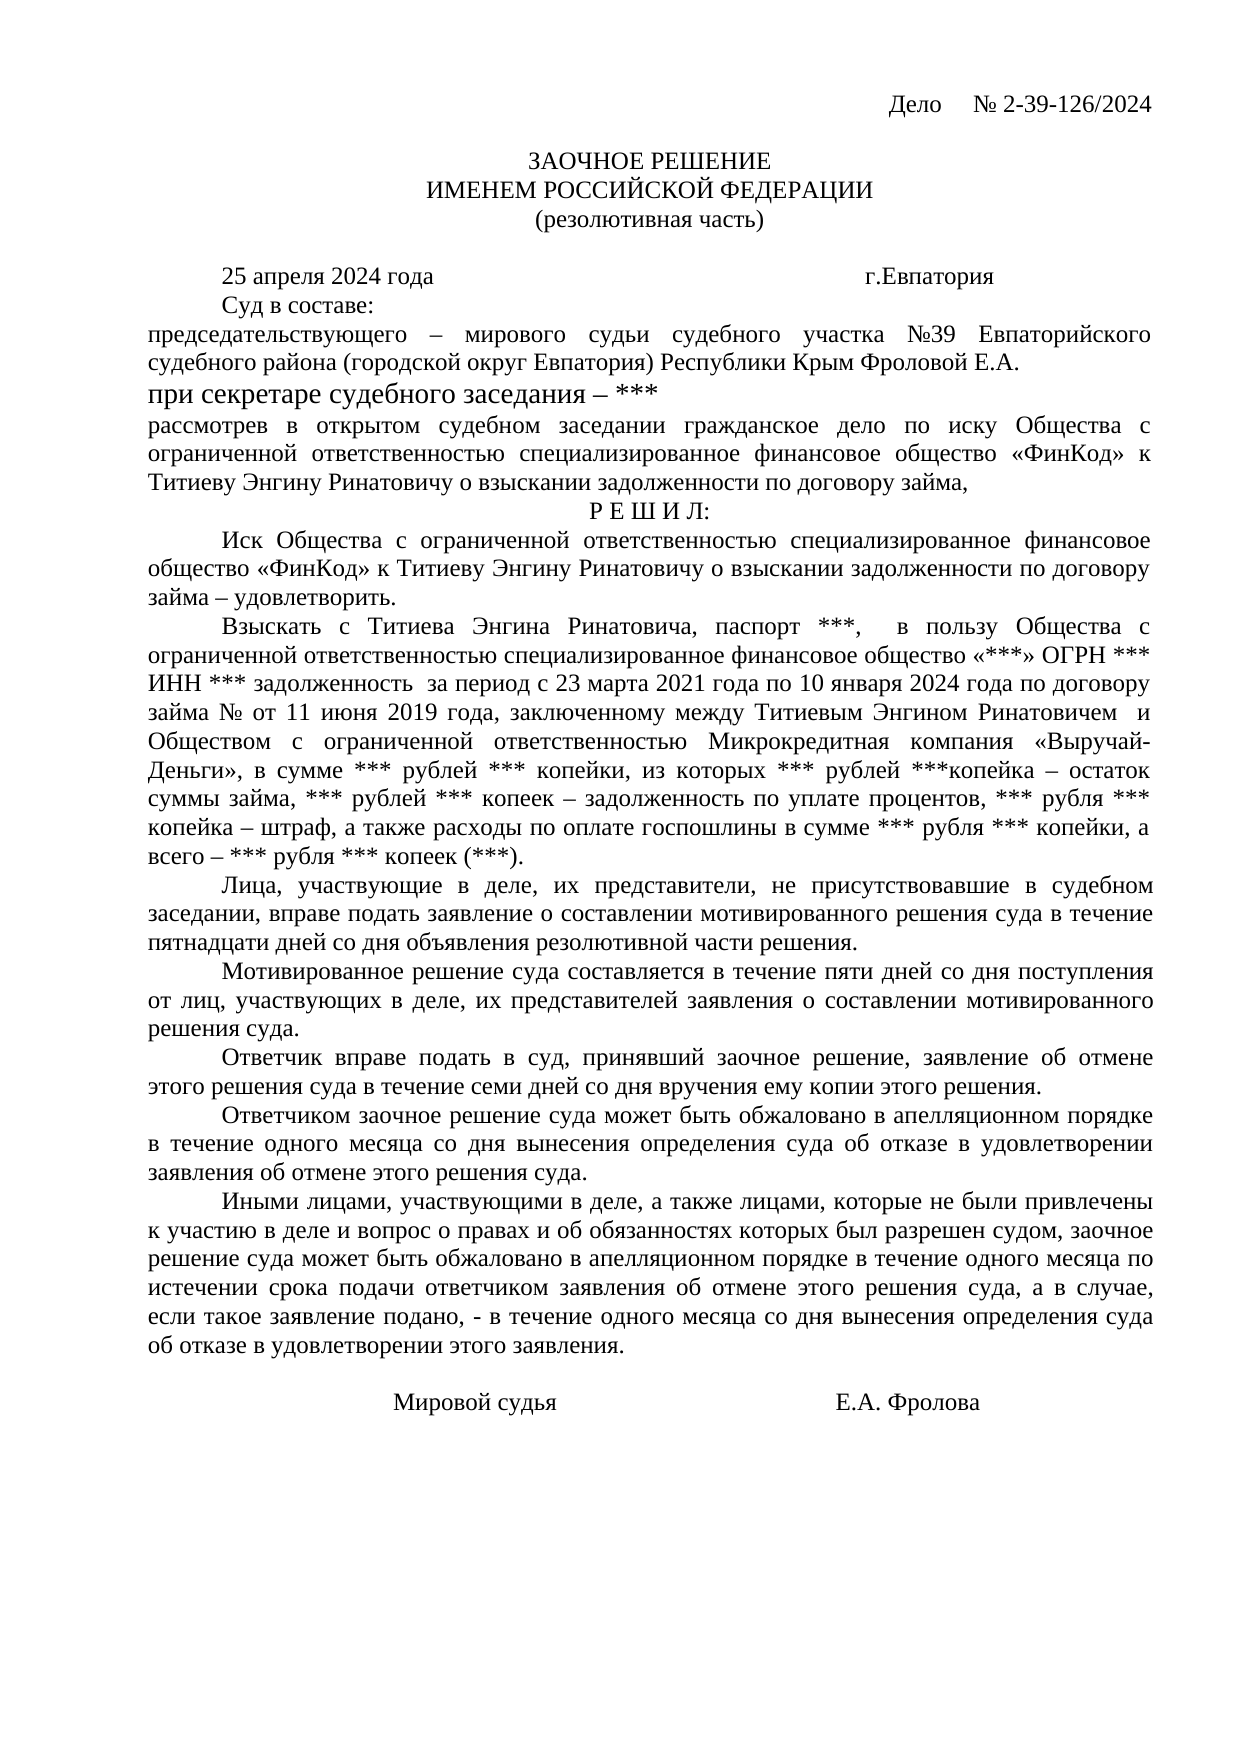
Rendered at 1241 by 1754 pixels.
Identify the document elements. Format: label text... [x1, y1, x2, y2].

text Суд в составе: [148, 290, 1152, 319]
text (резолютивная часть) [148, 204, 1152, 232]
text председательствующего – мирового судьи судебного участка №39 Евпаторийского судебного района (городской округ Евпатория) Республики Крым Фроловой Е.А. [148, 319, 1152, 376]
text Дело № 2-39-126/2024 [148, 89, 1152, 117]
text Иными лицами, участвующими в деле, а также лицами, которые не были привлечены к участию в деле и вопрос о правах и об обязанностях которых был разрешен судом, заочное решение суда может быть обжаловано в апелляционном порядке в течение одного месяца по истечении срока подачи ответчиком заявления об отмене этого решения суда, а в случае, если такое заявление подано, - в течение одного месяца со дня вынесения определения суда об отказе в удовлетворении этого заявления. [148, 1186, 1155, 1358]
text рассмотрев в открытом судебном заседании гражданское дело по иску Общества с ограниченной ответственностью специализированное финансовое общество «ФинКод» к Титиеву Энгину Ринатовичу о взыскании задолженности по договору займа, [148, 410, 1152, 496]
text Мировой судья Е.А. Фролова [148, 1387, 1152, 1416]
text Ответчик вправе подать в суд, принявший заочное решение, заявление об отмене этого решения суда в течение семи дней со дня вручения ему копии этого решения. [148, 1042, 1155, 1100]
text Ответчиком заочное решение суда может быть обжаловано в апелляционном порядке в течение одного месяца со дня вынесения определения суда об отказе в удовлетворении заявления об отмене этого решения суда. [148, 1100, 1155, 1186]
text Взыскать с Титиева Энгина Ринатовича, паспорт ***, в пользу Общества с ограниченной ответственностью специализированное финансовое общество «***» ОГРН *** ИНН *** задолженность за период с 23 марта 2021 года по 10 января 2024 года по договору займа № от 11 июня 2019 года, заключенному между Титиевым Энгином Ринатовичем и Обществом с ограниченной ответственностью Микрокредитная компания «Выручай-Деньги», в сумме *** рублей *** копейки, из которых *** рублей ***копейка – остаток суммы займа, *** рублей *** копеек – задолженность по уплате процентов, *** рубля *** копейка – штраф, а также расходы по оплате госпошлины в сумме *** рубля *** копейки, а всего – *** рубля *** копеек (***). [148, 611, 1152, 870]
text Лица, участвующие в деле, их представители, не присутствовавшие в судебном заседании, вправе подать заявление о составлении мотивированного решения суда в течение пятнадцати дней со дня объявления резолютивной части решения. [148, 870, 1155, 956]
text Р Е Ш И Л: [148, 496, 1152, 525]
text при секретаре судебного заседания – *** [148, 376, 1152, 410]
text 25 апреля 2024 года г.Евпатория [148, 261, 1152, 290]
text ЗАОЧНОЕ РЕШЕНИЕ [148, 146, 1152, 175]
text Иск Общества с ограниченной ответственностью специализированное финансовое общество «ФинКод» к Титиеву Энгину Ринатовичу о взыскании задолженности по договору займа – удовлетворить. [148, 525, 1152, 611]
text ИМЕНЕМ РОССИЙСКОЙ ФЕДЕРАЦИИ [148, 175, 1152, 204]
text Мотивированное решение суда составляется в течение пяти дней со дня поступления от лиц, участвующих в деле, их представителей заявления о составлении мотивированного решения суда. [148, 956, 1155, 1042]
